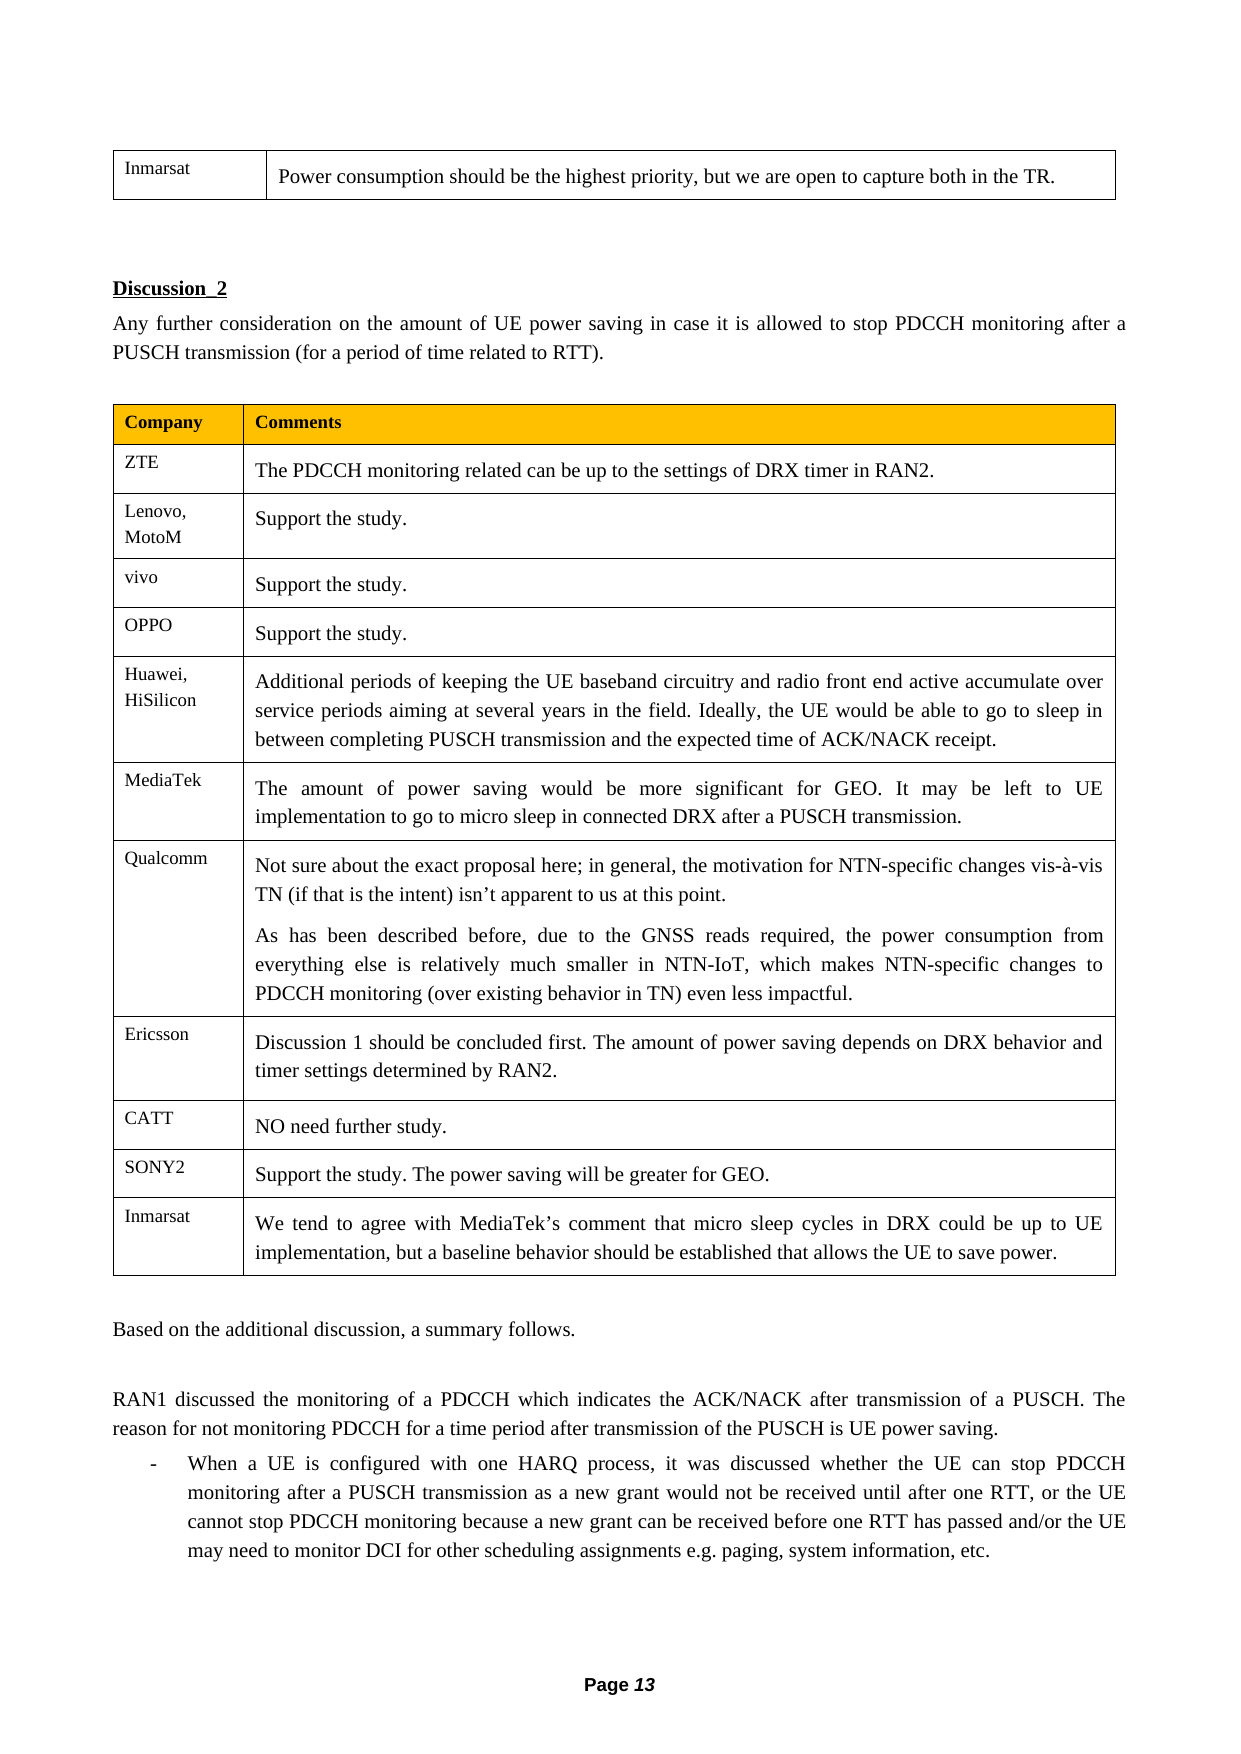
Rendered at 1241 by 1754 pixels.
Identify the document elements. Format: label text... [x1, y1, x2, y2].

table_cell Additional periods of keeping the UE baseband circuitry and radio front end active accumulate over service periods aiming at several years in the field. Ideally, the UE would be able to go to sleep in between completing PUSCH transmission and the expected time of ACK/NACK receipt. [244, 657, 1115, 762]
table_cell Inmarsat [114, 151, 266, 199]
list When a UE is configured with one HARQ process, it was discussed whether the UE can stop PDCCH monitoring after a PUSCH transmission as a new grant would not be received until after one RTT, or the UE cannot stop PDCCH monitoring because a new grant can be received before one RTT has passed and/or the UE may need to monitor DCI for other scheduling assignments e.g. paging, system information, etc. [150, 1451, 1128, 1562]
table_cell Support the study. [244, 559, 1115, 607]
table_cell Support the study. [244, 494, 1115, 558]
table_cell SONY2 [114, 1150, 243, 1197]
table_cell The PDCCH monitoring related can be up to the settings of DRX timer in RAN2. [244, 445, 1115, 493]
list Any further consideration on the amount of UE power saving in case it is allowed to stop PDCCH monitoring after a PUSCH transmission (for a period of time related to RTT). [112, 311, 1128, 364]
table_cell vivo [114, 559, 243, 607]
table_cell Qualcomm [114, 841, 243, 1016]
table_cell Inmarsat [114, 1198, 243, 1275]
table_cell The amount of power saving would be more significant for GEO. It may be left to UE implementation to go to micro sleep in connected DRX after a PUSCH transmission. [244, 763, 1115, 839]
table_cell We tend to agree with MediaTek’s comment that micro sleep cycles in DRX could be up to UE implementation, but a baseline behavior should be established that allows the UE to save power. [244, 1198, 1115, 1275]
table_cell Power consumption should be the highest priority, but we are open to capture both in the TR. [267, 151, 1115, 199]
table_cell Lenovo, MotoM [114, 494, 243, 558]
table_cell CATT [114, 1101, 243, 1149]
table_cell OPPO [114, 608, 243, 656]
table_cell Support the study. The power saving will be greater for GEO. [244, 1150, 1115, 1197]
text RAN1 discussed the monitoring of a PDCCH which indicates the ACK/NACK after transmission of a PUSCH. The reason for not monitoring PDCCH for a time period after transmission of the PUSCH is UE power saving. [112, 1387, 1128, 1440]
list Discussion_2 [112, 276, 1128, 300]
table_cell Ericsson [114, 1017, 243, 1100]
table_cell NO need further study. [244, 1101, 1115, 1149]
table_cell Not sure about the exact proposal here; in general, the motivation for NTN-specific changes vis-à-vis TN (if that is the intent) isn’t apparent to us at this point. As has been described before, due to the GNSS reads required, the power consumption from everything else is relatively much smaller in NTN-IoT, which makes NTN-specific changes to PDCCH monitoring (over existing behavior in TN) even less impactful. [244, 841, 1115, 1016]
table_cell Huawei, HiSilicon [114, 657, 243, 762]
table_cell Support the study. [244, 608, 1115, 656]
table_cell Discussion 1 should be concluded first. The amount of power saving depends on DRX behavior and timer settings determined by RAN2. [244, 1017, 1115, 1100]
table_header Comments [244, 405, 1115, 444]
list Based on the additional discussion, a summary follows. [112, 1317, 1128, 1341]
table_cell ZTE [114, 445, 243, 493]
table_cell MediaTek [114, 763, 243, 839]
table_header Company [114, 405, 243, 444]
